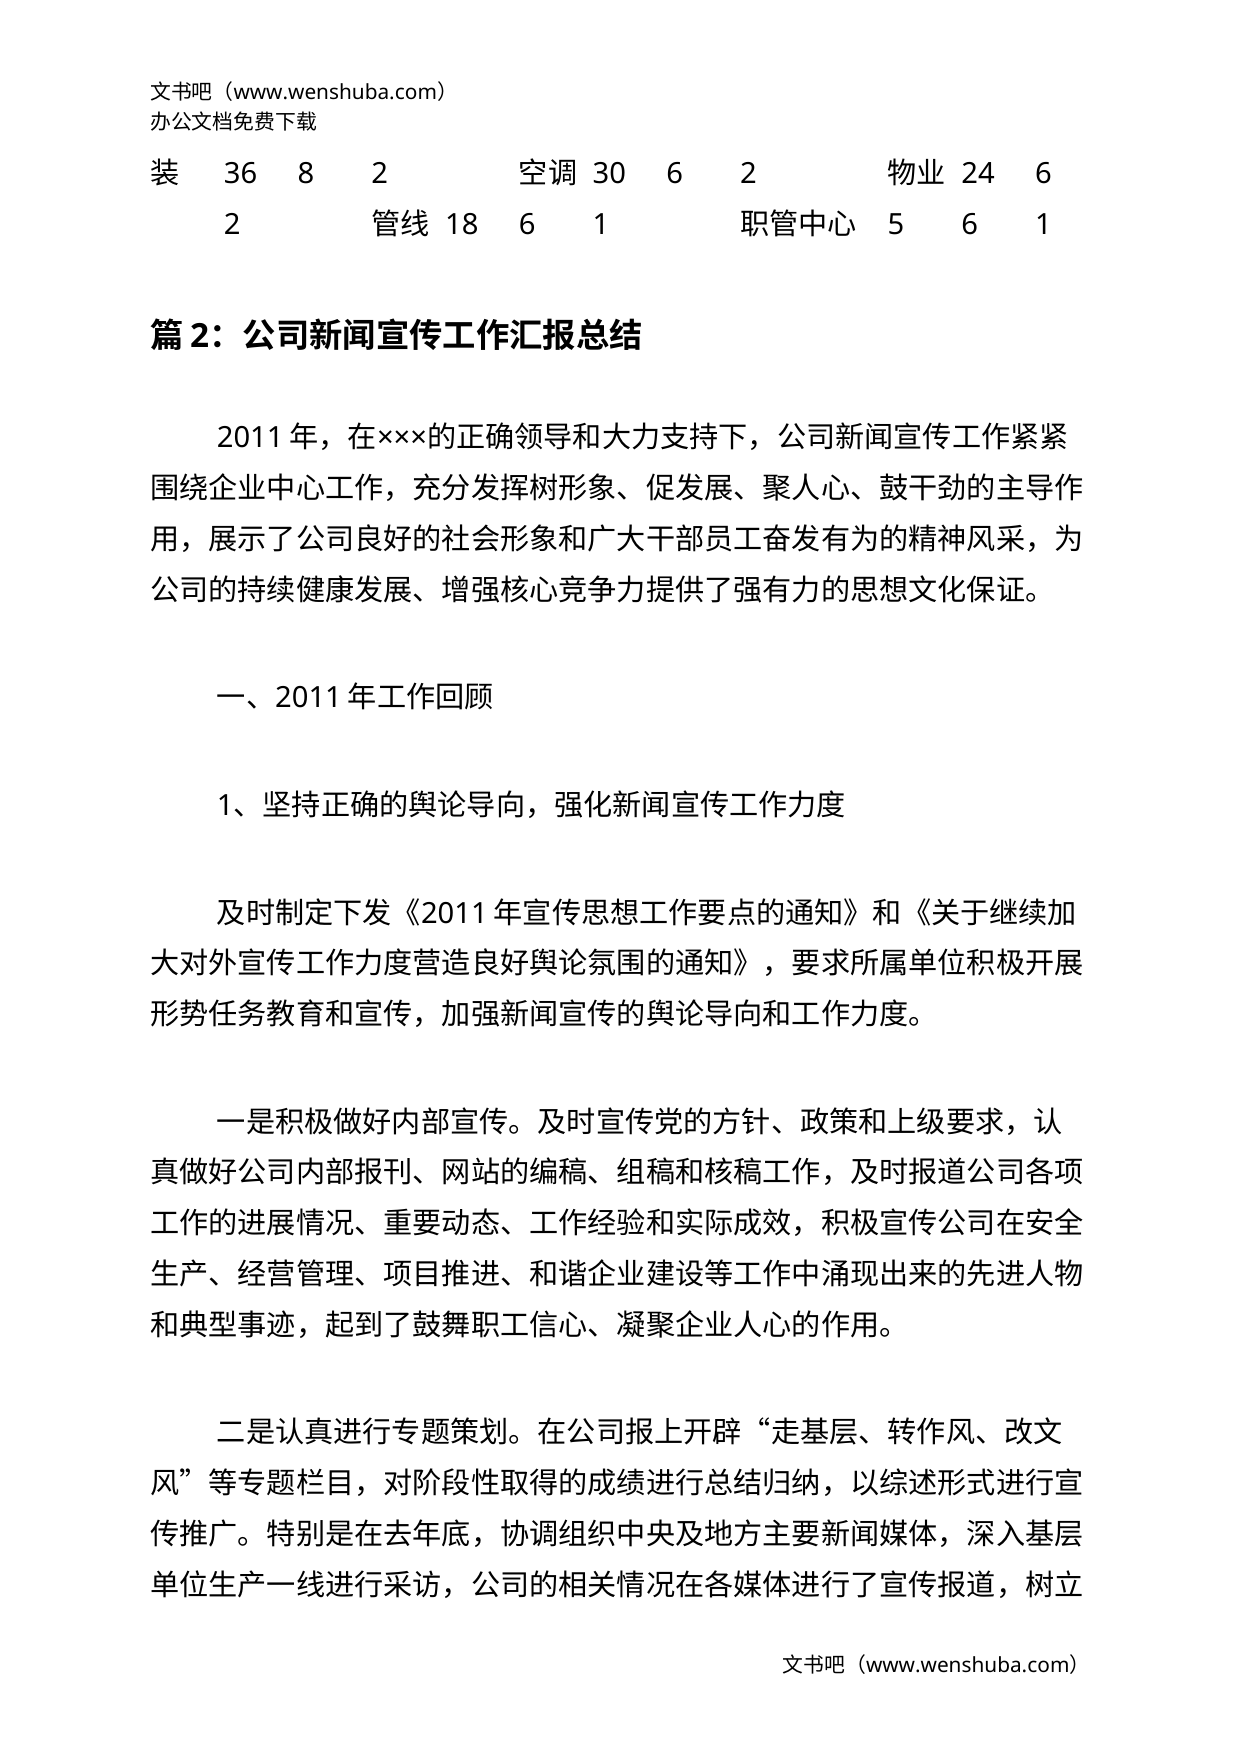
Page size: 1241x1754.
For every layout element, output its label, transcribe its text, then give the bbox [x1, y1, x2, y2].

text 1、坚持正确的舆论导向，强化新闻宣传工作力度 [150, 781, 1090, 824]
text 2011年，在×××的正确领导和大力支持下，公司新闻宣传工作紧紧围绕企业中心工作，充分发挥树形象、促发展、聚人心、鼓干劲的主导作用，展示了公司良好的社会形象和广大干部员工奋发有为的精神风采，为公司的持续健康发展、增强核心竞争力提供了强有力的思想文化保证。 [150, 414, 1090, 608]
text 一是积极做好内部宣传。及时宣传党的方针、政策和上级要求，认真做好公司内部报刊、网站的编稿、组稿和核稿工作，及时报道公司各项工作的进展情况、重要动态、工作经验和实际成效，积极宣传公司在安全生产、经营管理、项目推进、和谐企业建设等工作中涌现出来的先进人物和典型事迹，起到了鼓舞职工信心、凝聚企业人心的作用。 [150, 1098, 1090, 1343]
text 及时制定下发《2011年宣传思想工作要点的通知》和《关于继续加大对外宣传工作力度营造良好舆论氛围的通知》，要求所属单位积极开展形势任务教育和宣传，加强新闻宣传的舆论导向和工作力度。 [150, 889, 1090, 1033]
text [150, 150, 1090, 243]
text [150, 1409, 1090, 1603]
text 篇2：公司新闻宣传工作汇报总结 [150, 308, 1090, 357]
text 一、2011年工作回顾 [150, 674, 1090, 716]
